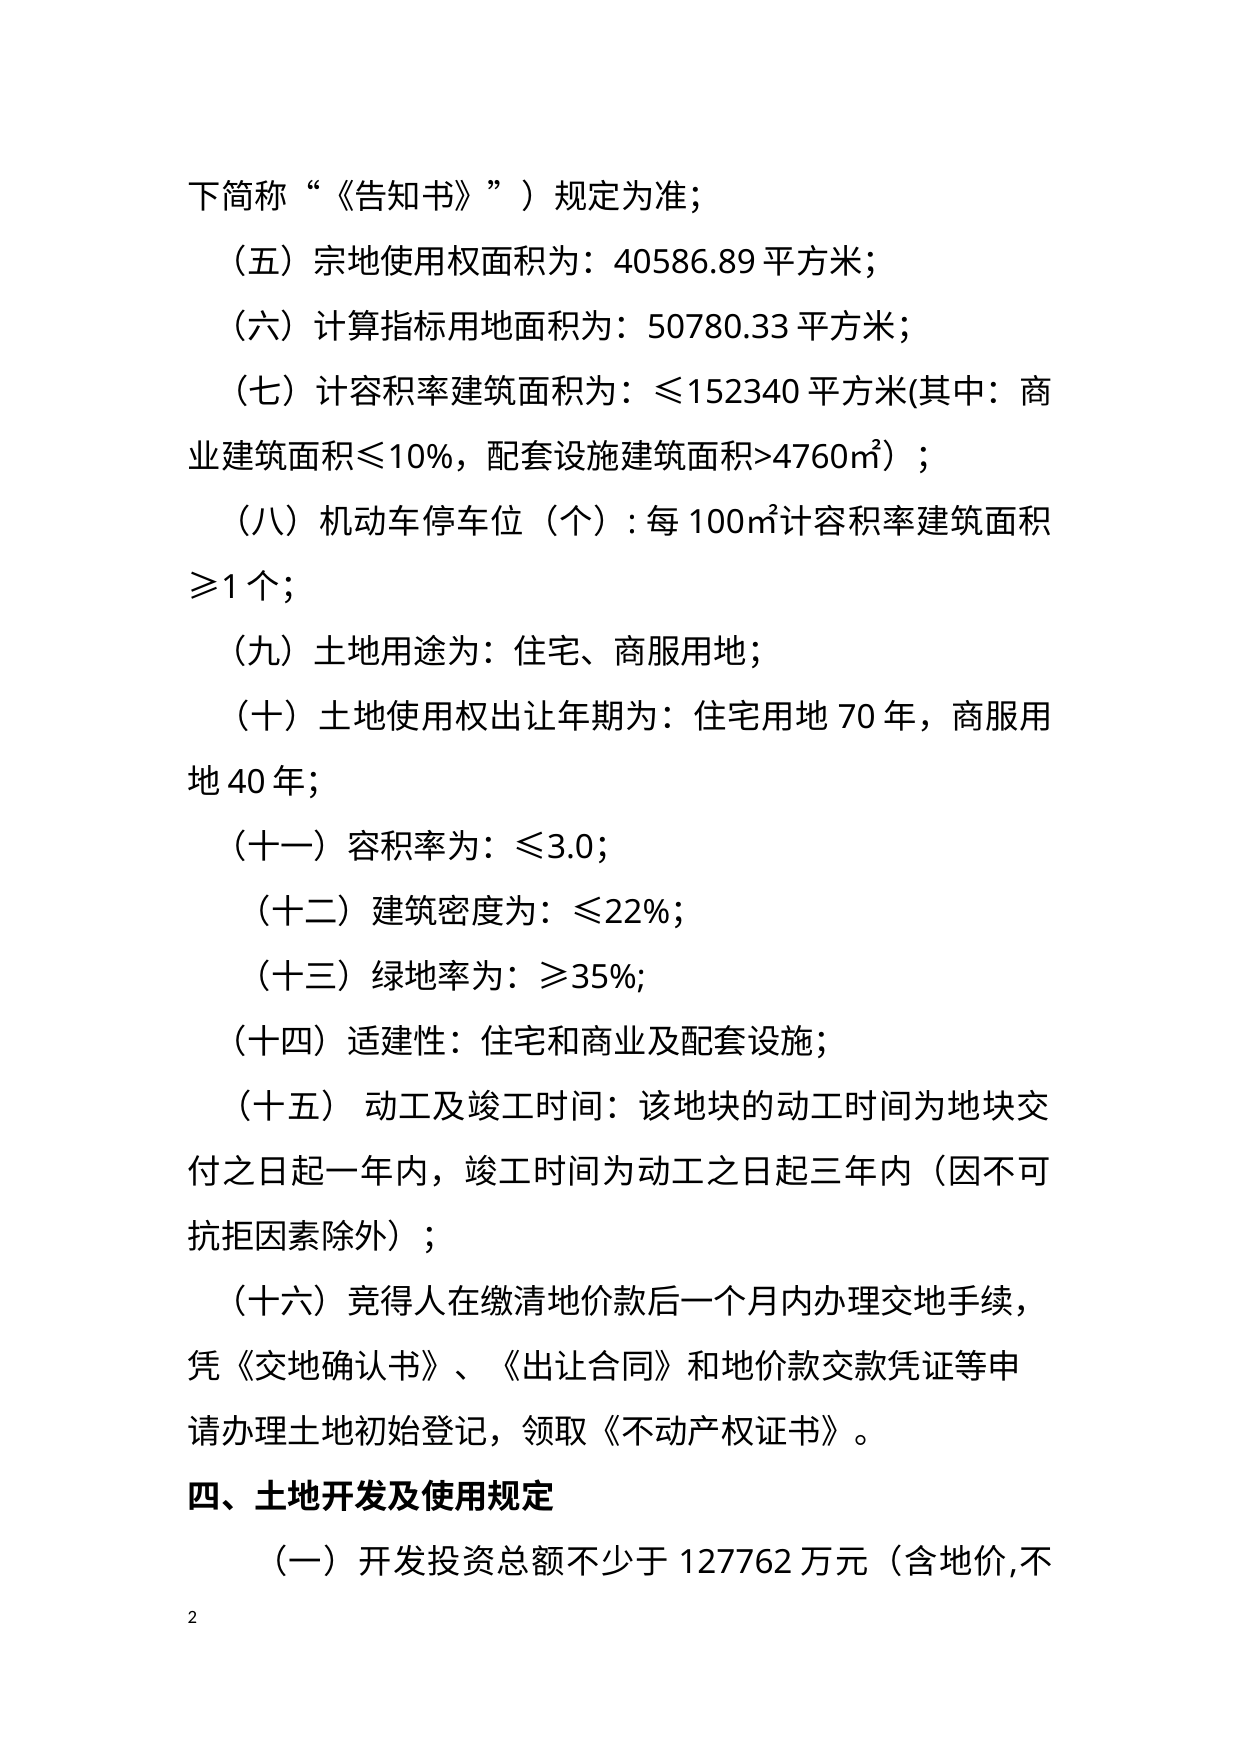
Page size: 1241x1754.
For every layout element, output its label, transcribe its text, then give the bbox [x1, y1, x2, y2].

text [187, 162, 1053, 227]
text （七）计容积率建筑面积为：≤152340平方米(其中：商业建筑面积≤10%，配套设施建筑面积>4760㎡）； [187, 357, 1053, 487]
text （十六）竞得人在缴清地价款后一个月内办理交地手续，凭《交地确认书》、《出让合同》和地价款交款凭证等申请办理土地初始登记，领取《不动产权证书》。 [187, 1267, 1053, 1462]
text 四、土地开发及使用规定 [187, 1462, 1053, 1527]
text （九）土地用途为：住宅、商服用地； [187, 617, 1053, 682]
text （十一）容积率为：≤3.0； [187, 812, 1053, 877]
text （十）土地使用权出让年期为：住宅用地70年，商服用地40年； [187, 682, 1053, 812]
text （八）机动车停车位（个）: 每100㎡计容积率建筑面积≥1个； [187, 487, 1053, 617]
text （十三）绿地率为：≥35%; [187, 942, 1053, 1007]
text （六）计算指标用地面积为：50780.33平方米； [187, 292, 1053, 357]
text （十五） 动工及竣工时间：该地块的动工时间为地块交付之日起一年内，竣工时间为动工之日起三年内（因不可抗拒因素除外）； [187, 1072, 1053, 1267]
text （十四）适建性：住宅和商业及配套设施； [187, 1007, 1053, 1072]
text （十二）建筑密度为：≤22%； [187, 877, 1053, 942]
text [187, 1527, 1053, 1592]
text （五）宗地使用权面积为：40586.89平方米； [187, 227, 1053, 292]
